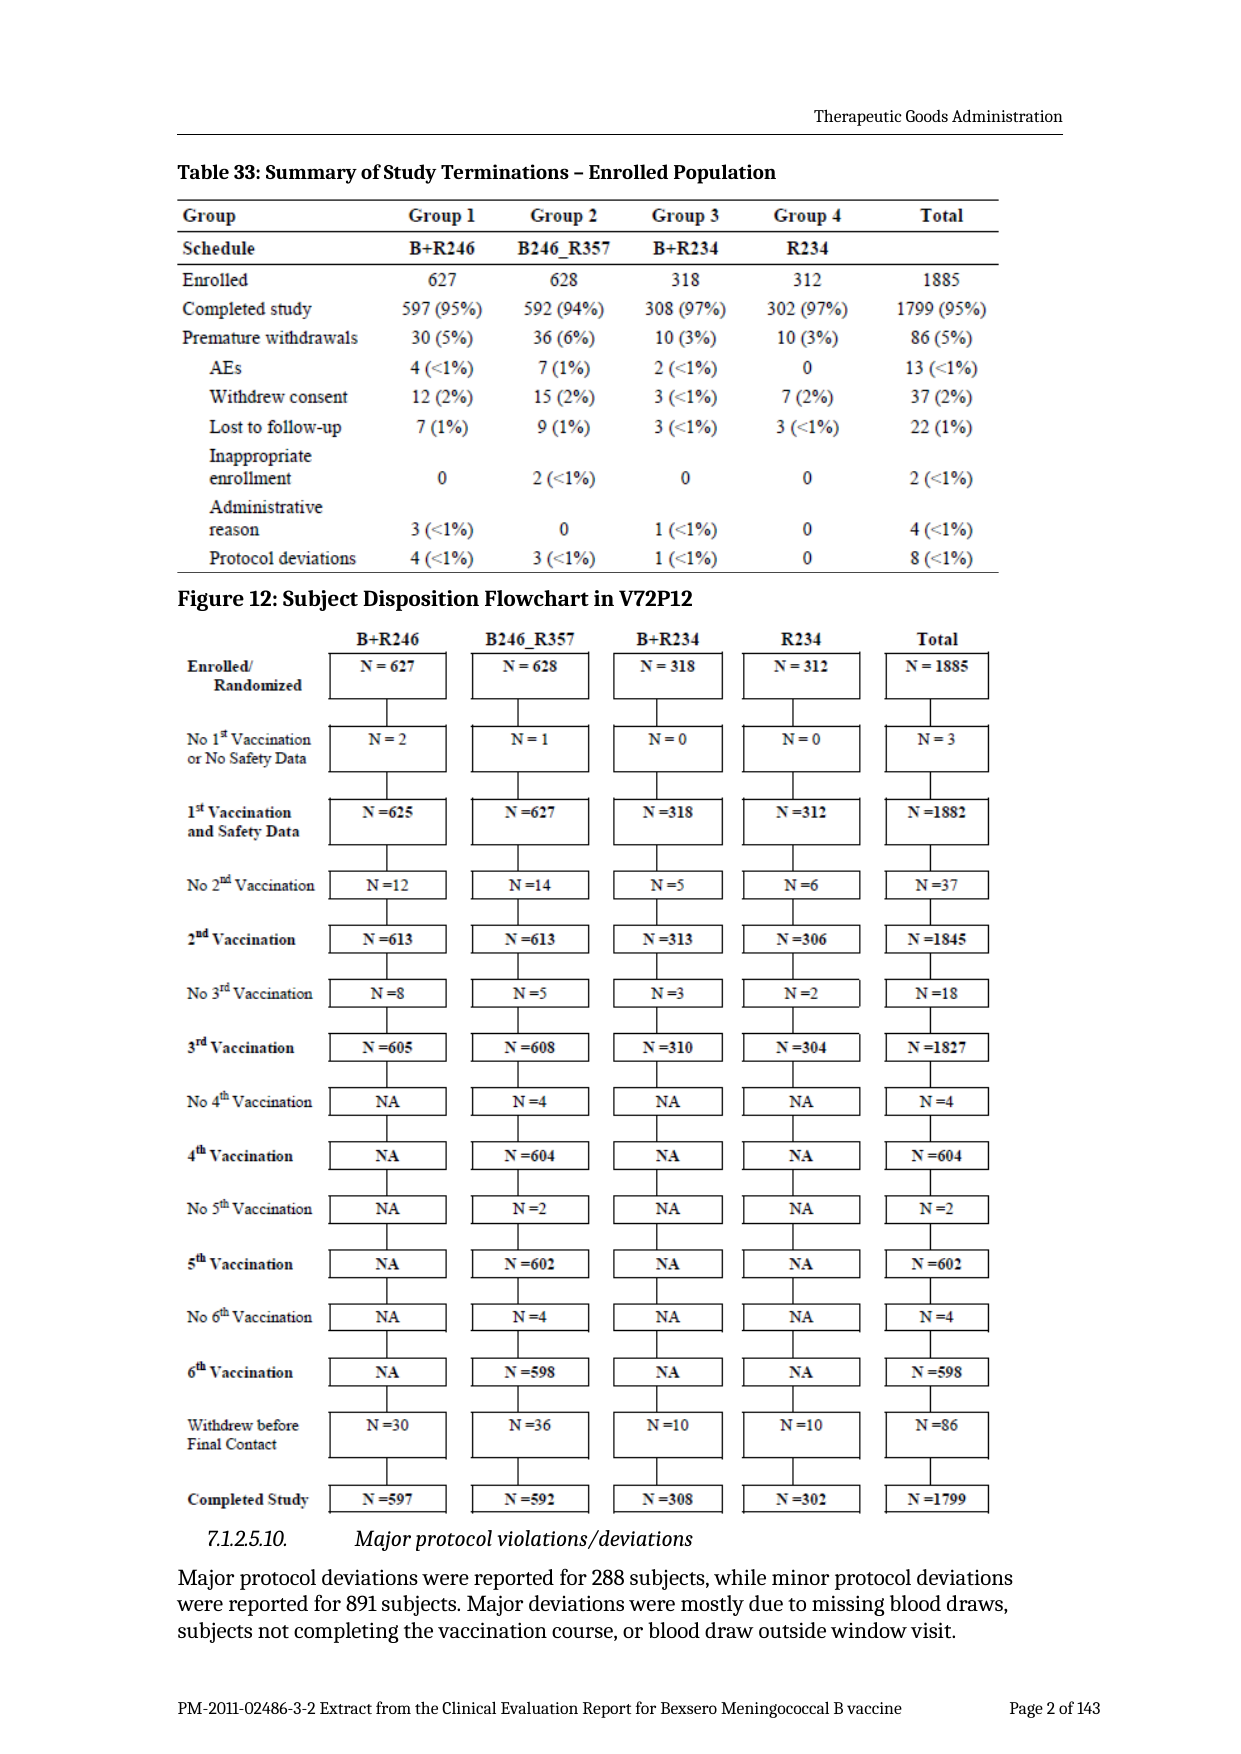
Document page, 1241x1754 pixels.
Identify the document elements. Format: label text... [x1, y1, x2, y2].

subtitle Major protocol violations/deviations [207, 1526, 1063, 1552]
title Table 33: Summary of Study Terminations – Enrolled Population [177, 160, 1063, 185]
title Figure 12: Subject Disposition Flowchart in V72P12 [177, 586, 1063, 612]
text Major protocol deviations were reported for 288 subjects, while minor protocol deviations were reported for 891 subjects. Major deviations were mostly due to missing blood draws, subjects not completing the vaccination course, or blood draw outside window visit. [177, 1565, 1063, 1644]
